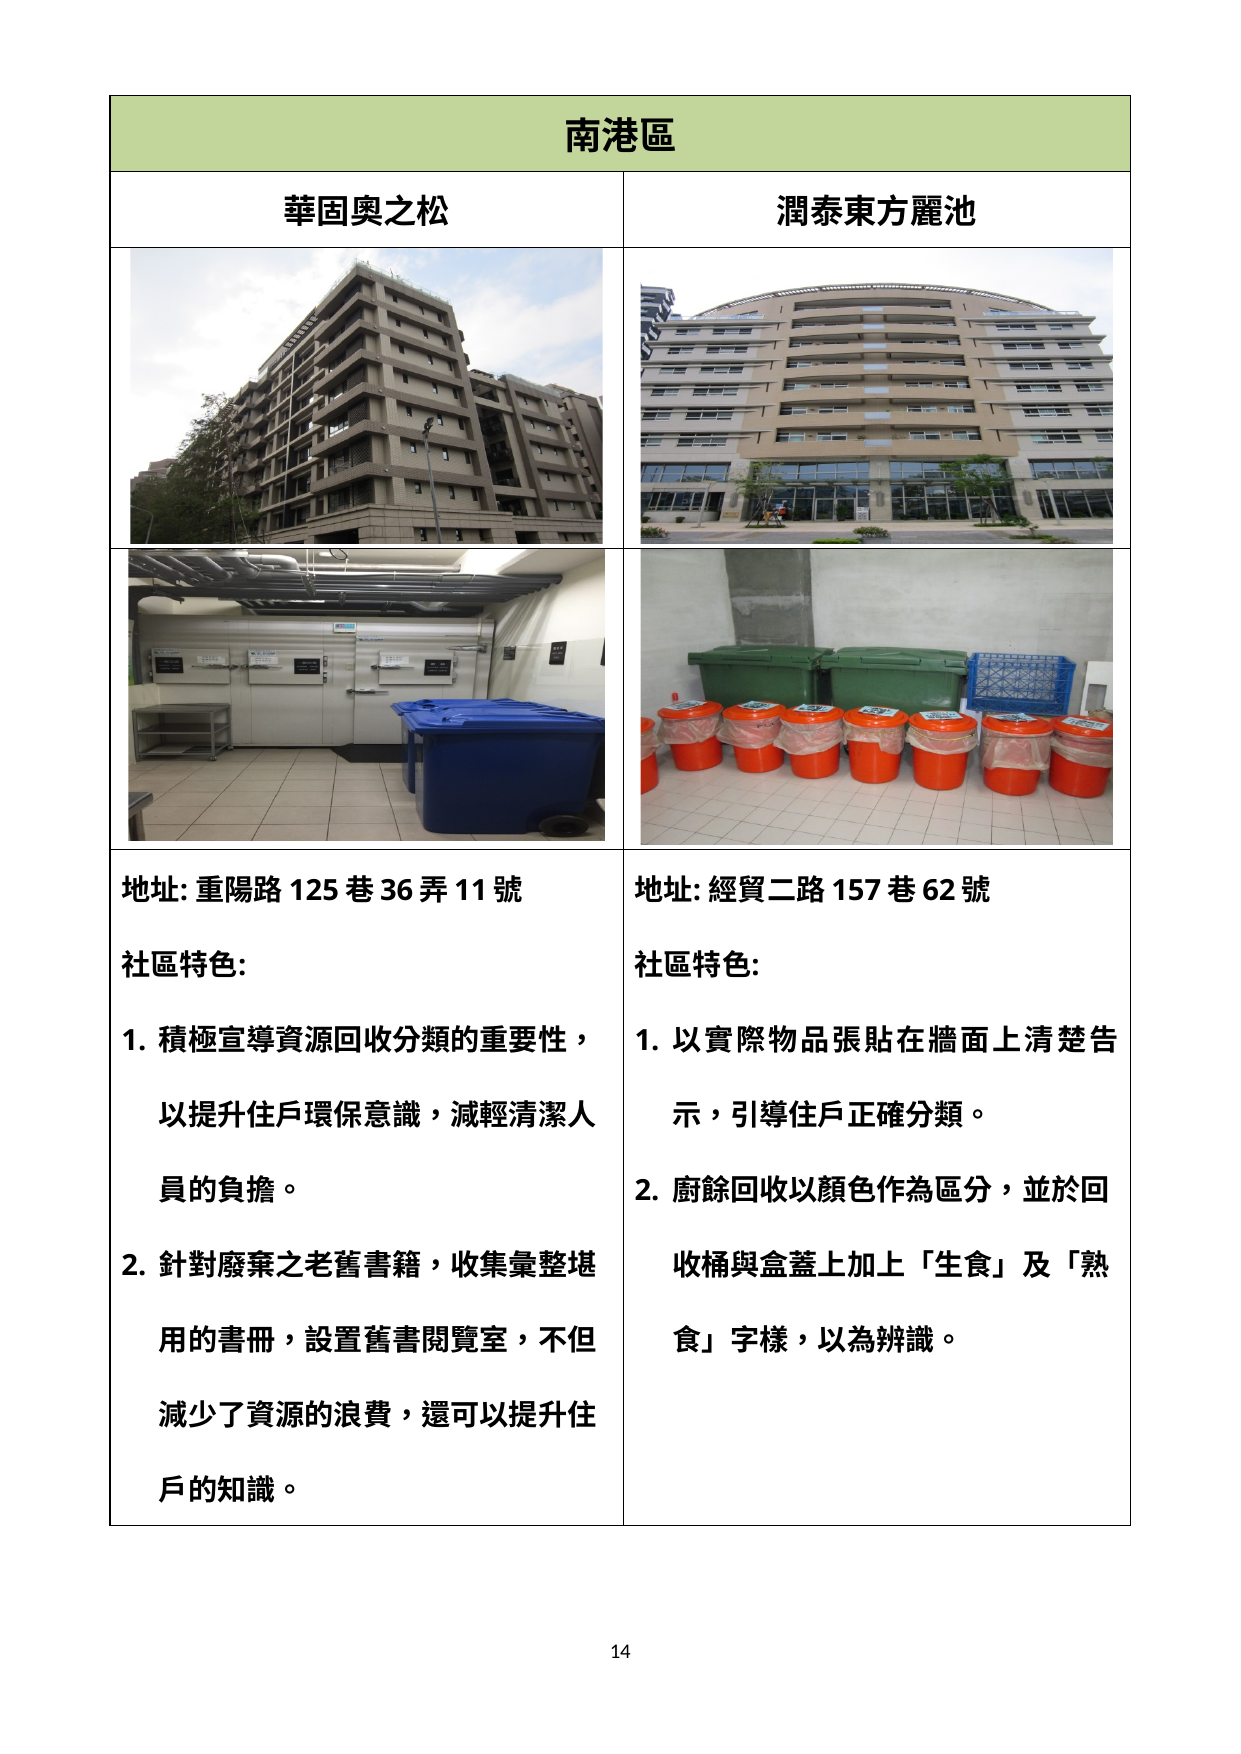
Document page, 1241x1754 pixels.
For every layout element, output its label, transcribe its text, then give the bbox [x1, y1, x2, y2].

table_cell [624, 248, 1130, 548]
table_cell 潤泰東方麗池 [624, 172, 1130, 247]
table_header 南港區 [111, 96, 1130, 171]
picture [128, 549, 605, 841]
table_cell [624, 549, 1130, 849]
table_cell [111, 248, 623, 548]
picture [640, 549, 1113, 845]
table_cell [111, 549, 623, 849]
picture [130, 248, 603, 544]
table_cell 地址: 重陽路125巷36弄11號 社區特色: 積極宣導資源回收分類的重要性，以提升住戶環保意識，減輕清潔人員的負擔。 針對廢棄之老舊書籍，收集彙整堪用的書冊，設置舊書閱覽室，不但減少了資源的浪費，還可以提升住戶的知識。 [111, 850, 623, 1525]
table_cell 華固奧之松 [111, 172, 623, 247]
picture [640, 248, 1113, 544]
table_cell 地址: 經貿二路157巷62號 社區特色: 以實際物品張貼在牆面上清楚告示，引導住戶正確分類。 廚餘回收以顏色作為區分，並於回收桶與盒蓋上加上「生食」及「熟食」字樣，以為辨識。 [624, 850, 1130, 1525]
